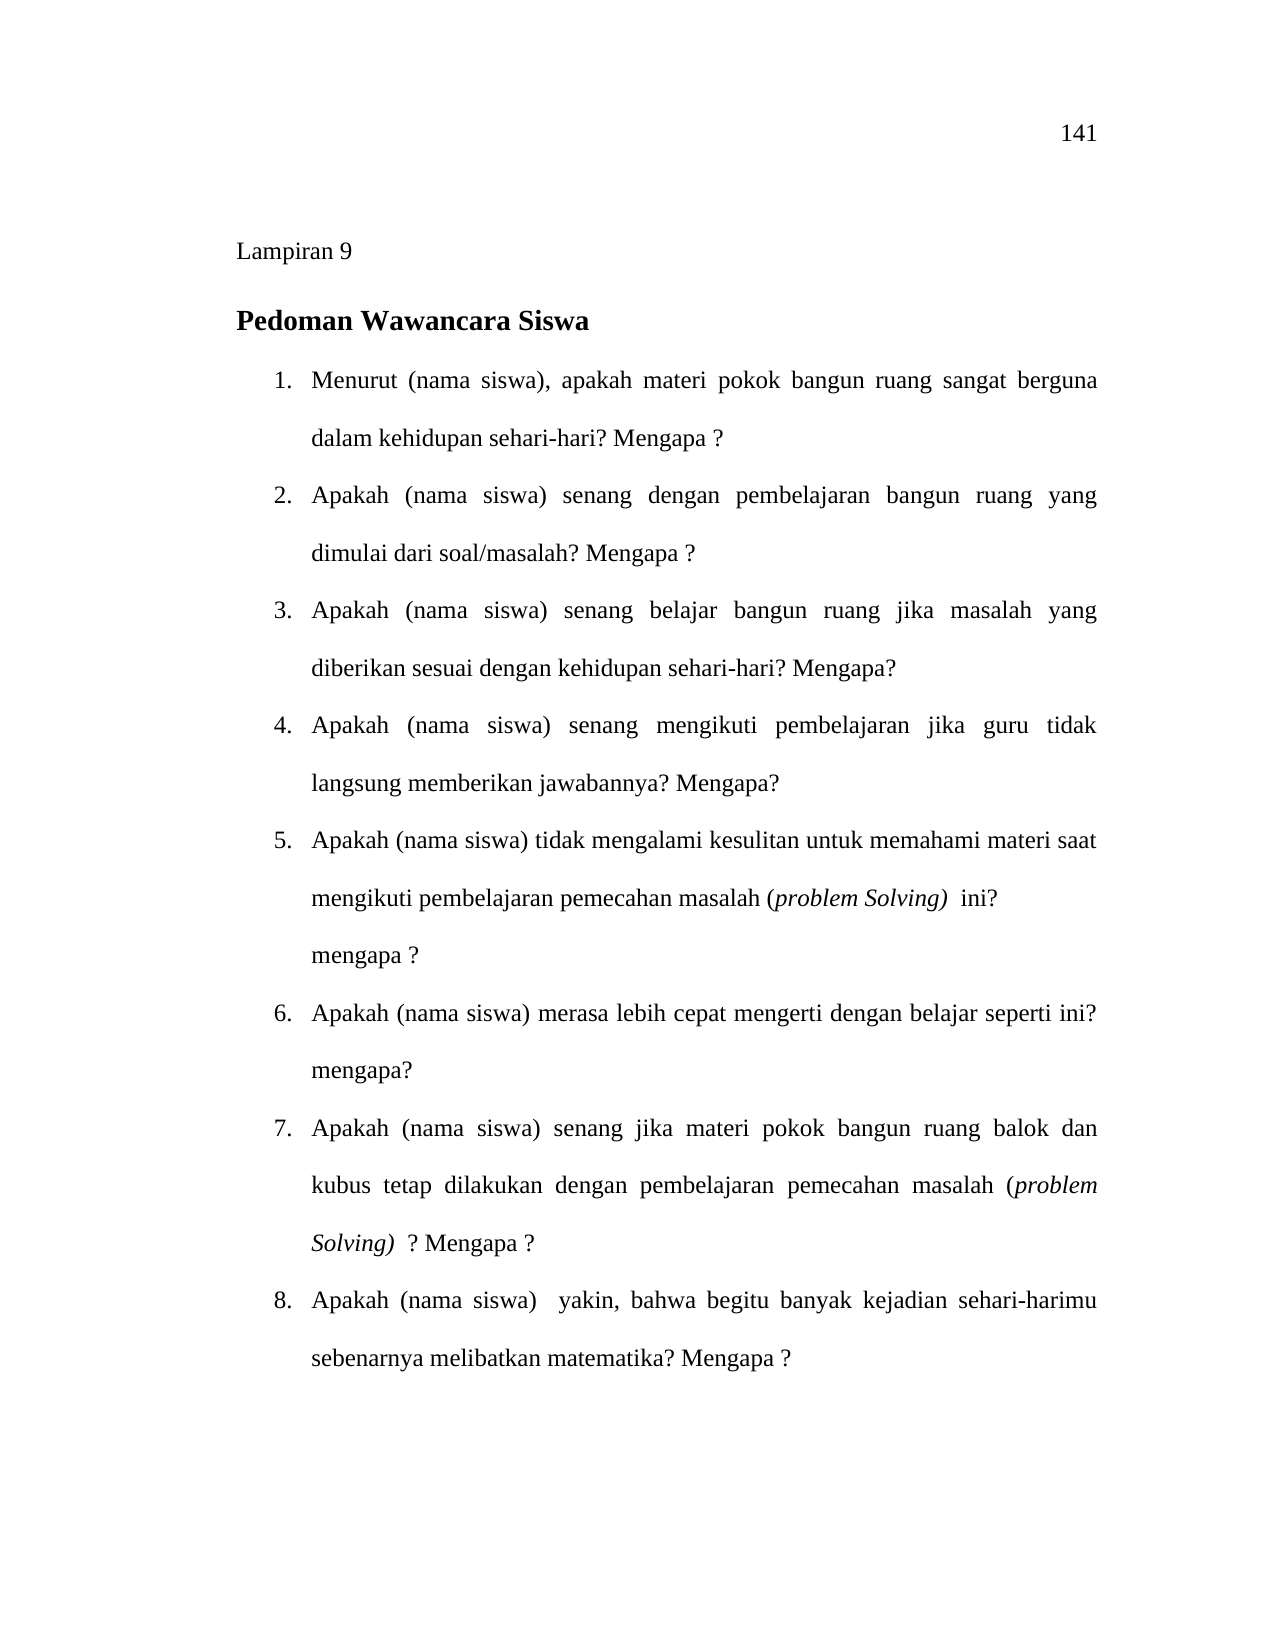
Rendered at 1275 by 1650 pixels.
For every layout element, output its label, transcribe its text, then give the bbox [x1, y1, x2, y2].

list Apakah (nama siswa) tidak mengalami kesulitan untuk memahami materi saat mengikuti pembelajaran pemecahan masalah (problem Solving) ini? [274, 826, 1098, 912]
list Apakah (nama siswa) yakin, bahwa begitu banyak kejadian sehari-harimu sebenarnya melibatkan matematika? Mengapa ? [274, 1286, 1098, 1372]
list Apakah (nama siswa) senang dengan pembelajaran bangun ruang yang dimulai dari soal/masalah? Mengapa ? [274, 481, 1098, 567]
list mengapa ? [311, 941, 1098, 969]
list Apakah (nama siswa) senang mengikuti pembelajaran jika guru tidak langsung memberikan jawabannya? Mengapa? [274, 711, 1098, 797]
list Apakah (nama siswa) senang jika materi pokok bangun ruang balok dan kubus tetap dilakukan dengan pembelajaran pemecahan masalah (problem Solving) ? Mengapa ? [274, 1113, 1098, 1257]
list Menurut (nama siswa), apakah materi pokok bangun ruang sangat berguna dalam kehidupan sehari-hari? Mengapa ? [274, 366, 1098, 452]
list Apakah (nama siswa) merasa lebih cepat mengerti dengan belajar seperti ini? mengapa? [274, 998, 1098, 1084]
text Pedoman Wawancara Siswa [236, 303, 1098, 337]
text Lampiran 9 [236, 236, 1098, 265]
list Apakah (nama siswa) senang belajar bangun ruang jika masalah yang diberikan sesuai dengan kehidupan sehari-hari? Mengapa? [274, 596, 1098, 682]
